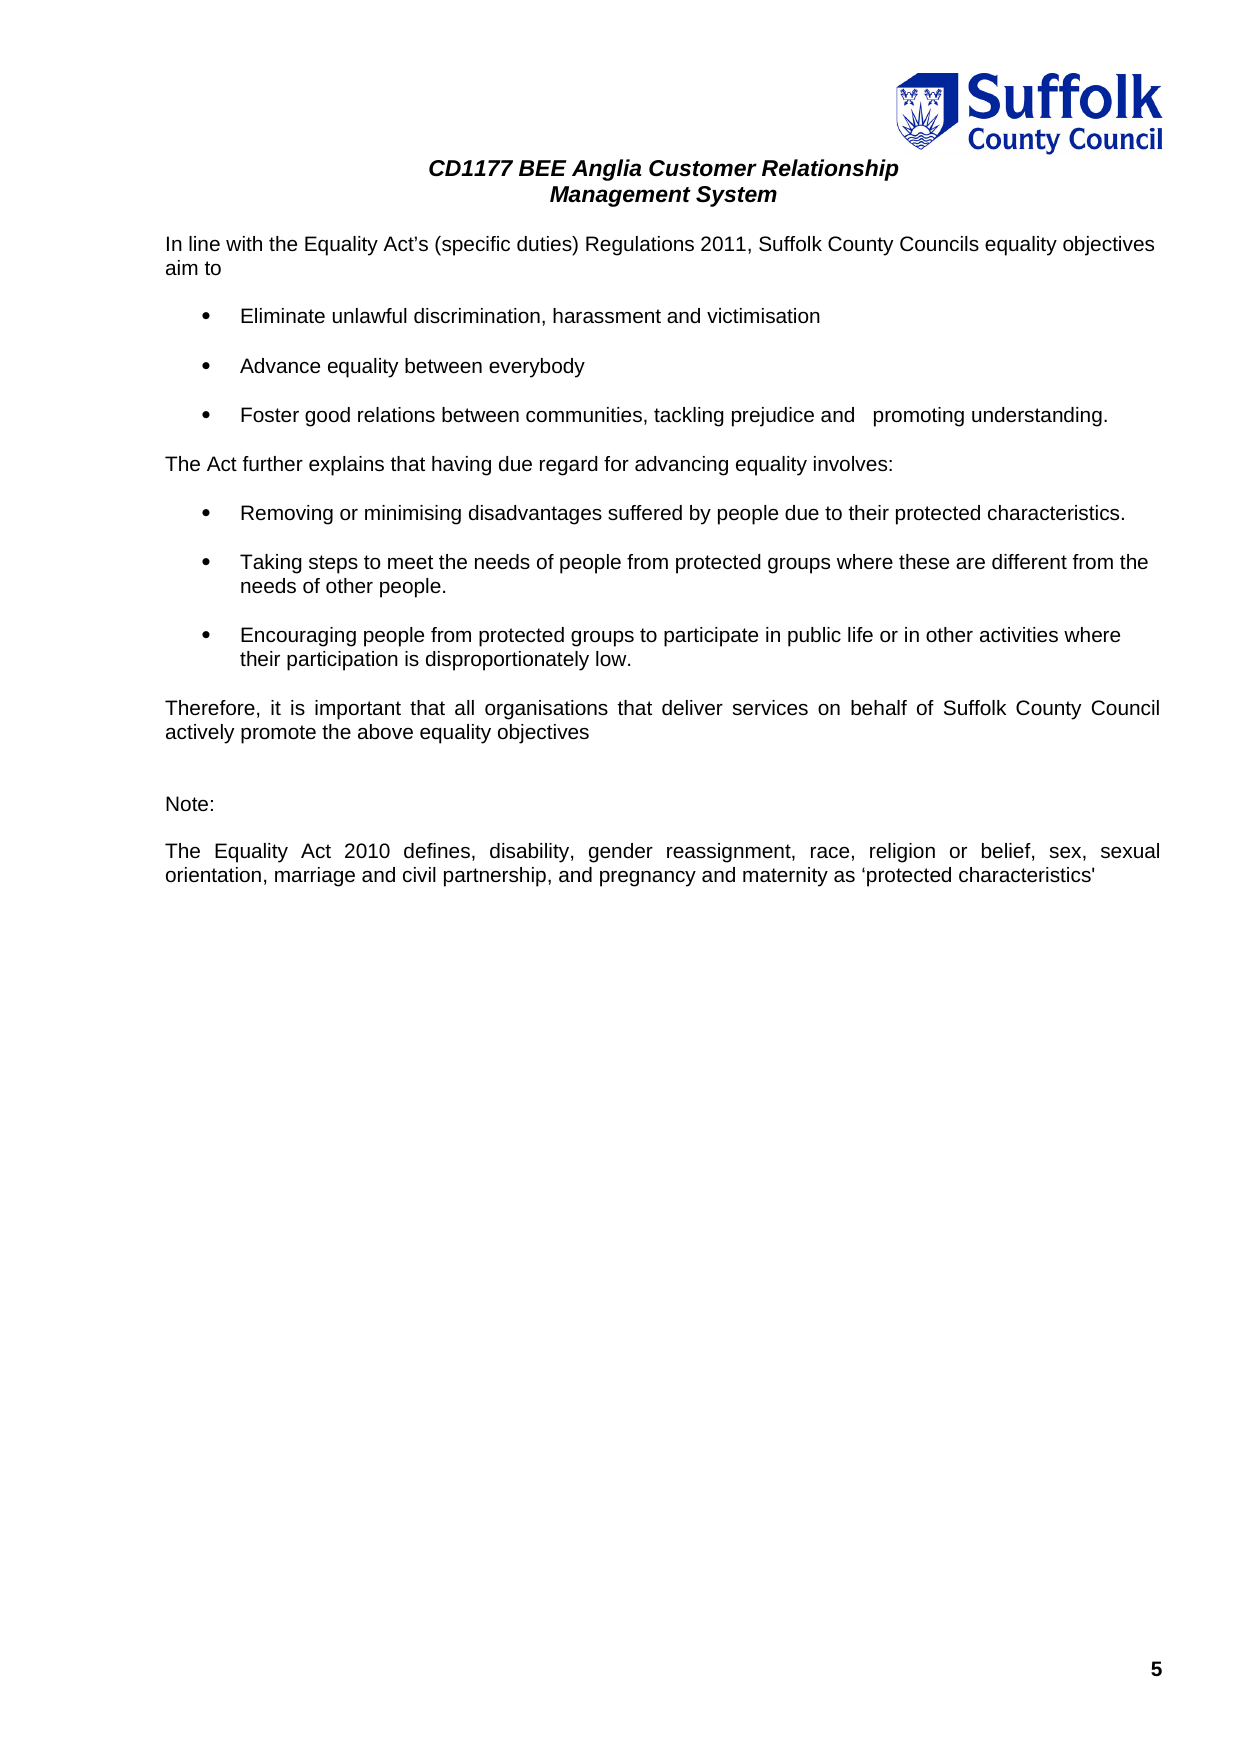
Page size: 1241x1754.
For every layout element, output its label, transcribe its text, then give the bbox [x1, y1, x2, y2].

text The Equality Act 2010 defines, disability, gender reassignment, race, religion or belief, sex, sexual orientation, marriage and civil partnership, and pregnancy and maternity as ‘protected characteristics' [165, 839, 1162, 887]
list Taking steps to meet the needs of people from protected groups where these are different from the needs of other people. [202, 549, 1162, 598]
text The Act further explains that having due regard for advancing equality involves: [165, 452, 1162, 476]
list Removing or minimising disadvantages suffered by people due to their protected characteristics. [202, 501, 1162, 524]
list Foster good relations between communities, tackling prejudice and promoting understanding. [202, 402, 1162, 427]
text In line with the Equality Act’s (specific duties) Regulations 2011, Suffolk County Councils equality objectives aim to [165, 231, 1162, 279]
list Eliminate unlawful discrimination, harassment and victimisation [202, 304, 1162, 328]
text Therefore, it is important that all organisations that deliver services on behalf of Suffolk County Council actively promote the above equality objectives [165, 696, 1162, 743]
list Encouraging people from protected groups to participate in public life or in other activities where their participation is disproportionately low. [202, 623, 1162, 671]
text Note: [165, 791, 1162, 815]
picture [896, 73, 1163, 155]
list Advance equality between everybody [202, 353, 1162, 377]
